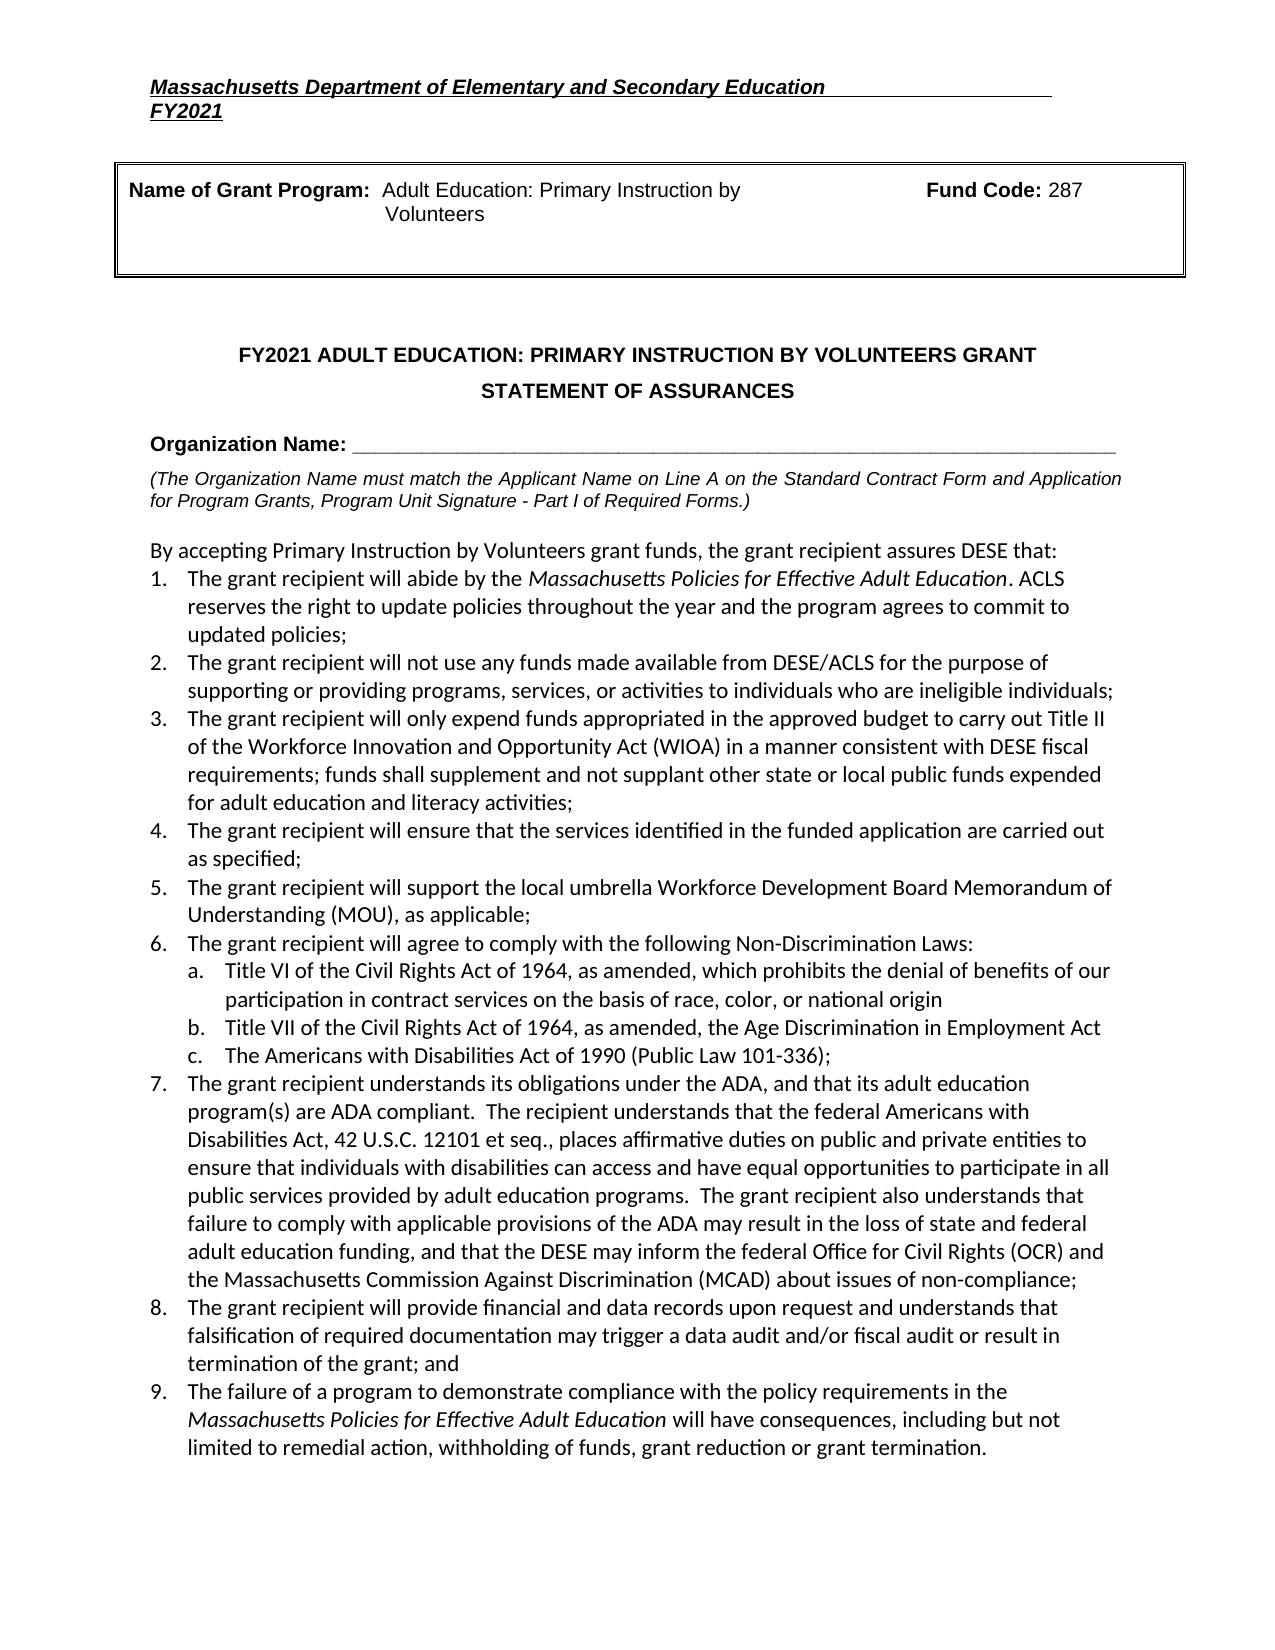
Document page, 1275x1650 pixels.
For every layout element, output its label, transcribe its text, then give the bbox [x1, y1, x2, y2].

subtitle Title VI of the Civil Rights Act of 1964, as amended, which prohibits the denial of benefits of our participation in contract services on the basis of race, color, or national origin [187, 957, 1125, 1013]
subtitle The Americans with Disabilities Act of 1990 (Public Law 101-336); [187, 1041, 1125, 1069]
list The grant recipient understands its obligations under the ADA, and that its adult education program(s) are ADA compliant. The recipient understands that the federal Americans with Disabilities Act, 42 U.S.C. 12101 et seq., places affirmative duties on public and private entities to ensure that individuals with disabilities can access and have equal opportunities to participate in all public services provided by adult education programs. The grant recipient also understands that failure to comply with applicable provisions of the ADA may result in the loss of state and federal adult education funding, and that the DESE may inform the federal Office for Civil Rights (OCR) and the Massachusetts Commission Against Discrimination (MCAD) about issues of non-compliance; [150, 1069, 1125, 1293]
list The failure of a program to demonstrate compliance with the policy requirements in the Massachusetts Policies for Effective Adult Education will have consequences, including but not limited to remedial action, withholding of funds, grant reduction or grant termination. [150, 1377, 1125, 1461]
subtitle Title VII of the Civil Rights Act of 1964, as amended, the Age Discrimination in Employment Act [187, 1013, 1125, 1041]
list The grant recipient will provide financial and data records upon request and understands that falsification of required documentation may trigger a data audit and/or fiscal audit or result in termination of the grant; and [150, 1293, 1125, 1377]
subtitle By accepting Primary Instruction by Volunteers grant funds, the grant recipient assures DESE that: [150, 536, 1125, 564]
text (The Organization Name must match the Applicant Name on Line A on the Standard Contract Form and Application for Program Grants, Program Unit Signature - Part I of Required Forms.) [150, 468, 1125, 511]
subtitle STATEMENT OF ASSURANCES [150, 379, 1125, 403]
subtitle The grant recipient will not use any funds made available from DESE/ACLS for the purpose of supporting or providing programs, services, or activities to individuals who are ineligible individuals; [150, 648, 1125, 704]
subtitle The grant recipient will abide by the Massachusetts Policies for Effective Adult Education. ACLS reserves the right to update policies throughout the year and the program agrees to commit to updated policies; [150, 564, 1125, 648]
subtitle The grant recipient will support the local umbrella Workforce Development Board Memorandum of Understanding (MOU), as applicable; [150, 873, 1125, 929]
subtitle The grant recipient will only expend funds appropriated in the approved budget to carry out Title II of the Workforce Innovation and Opportunity Act (WIOA) in a manner consistent with DESE fiscal requirements; funds shall supplement and not supplant other state or local public funds expended for adult education and literacy activities; [150, 704, 1125, 817]
subtitle Organization Name: __________________________________________________________________ [150, 432, 1125, 456]
subtitle FY2021 ADULT EDUCATION: PRIMARY INSTRUCTION BY VOLUNTEERS GRANT [150, 343, 1125, 367]
subtitle The grant recipient will agree to comply with the following Non-Discrimination Laws: [150, 929, 1125, 957]
subtitle The grant recipient will ensure that the services identified in the funded application are carried out as specified; [150, 817, 1125, 873]
